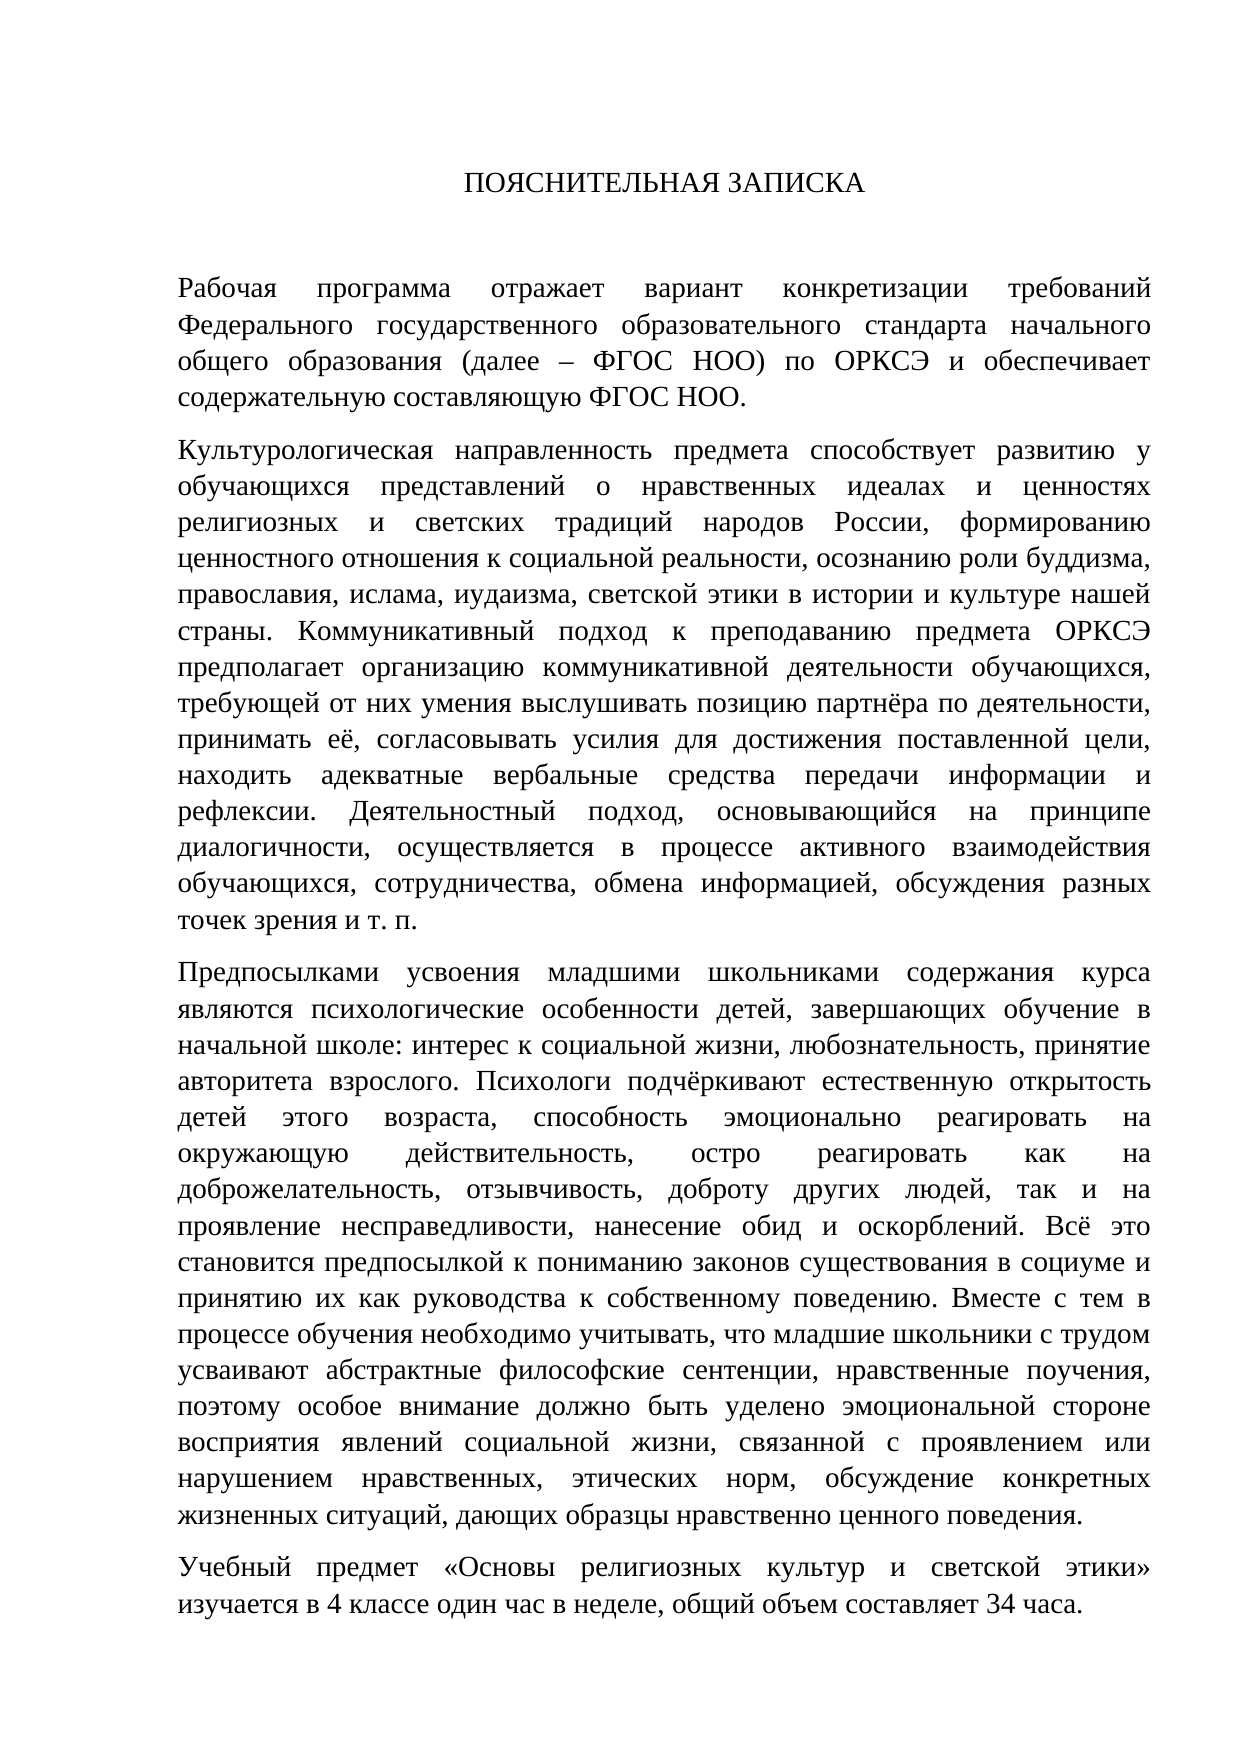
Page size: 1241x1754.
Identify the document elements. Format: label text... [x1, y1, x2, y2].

text Учебный предмет «Основы религиозных культур и светской этики» изучается в 4 классе один час в неделе, общий объем составляет 34 часа. [177, 1549, 1152, 1619]
text Предпосылками усвоения младшими школьниками содержания курса являются психологические особенности детей, завершающих обучение в начальной школе: интерес к социальной жизни, любознательность, принятие авторитета взрослого. Психологи подчёркивают естественную открытость детей этого возраста, способность эмоционально реагировать на окружающую действительность, остро реагировать как на доброжелательность, отзывчивость, доброту других людей, так и на проявление несправедливости, нанесение обид и оскорблений. Всё это становится предпосылкой к пониманию законов существования в социуме и принятию их как руководства к собственному поведению. Вместе с тем в процессе обучения необходимо учитывать, что младшие школьники с трудом усваивают абстрактные философские сентенции, нравственные поучения, поэтому особое внимание должно быть уделено эмоциональной стороне восприятия явлений социальной жизни, связанной с проявлением или нарушением нравственных, этических норм, обсуждение конкретных жизненных ситуаций, дающих образцы нравственно ценного поведения. [177, 954, 1152, 1530]
text Рабочая программа отражает вариант конкретизации требований Федерального государственного образовательного стандарта начального общего образования (далее – ФГОС НОО) по ОРКСЭ и обеспечивает содержательную составляющую ФГОС НОО. [177, 271, 1152, 413]
text Культурологическая направленность предмета способствует развитию у обучающихся представлений о нравственных идеалах и ценностях религиозных и светских традиций народов России, формированию ценностного отношения к социальной реальности, осознанию роли буддизма, православия, ислама, иудаизма, светской этики в истории и культуре нашей страны. Коммуникативный подход к преподаванию предмета ОРКСЭ предполагает организацию коммуникативной деятельности обучающихся, требующей от них умения выслушивать позицию партнёра по деятельности, принимать её, согласовывать усилия для достижения поставленной цели, находить адекватные вербальные средства передачи информации и рефлексии. Деятельностный подход, основывающийся на принципе диалогичности, осуществляется в процессе активного взаимодействия обучающихся, сотрудничества, обмена информацией, обсуждения разных точек зрения и т. п. [177, 432, 1152, 935]
text ПОЯСНИТЕЛЬНАЯ ЗАПИСКА [177, 165, 1152, 198]
